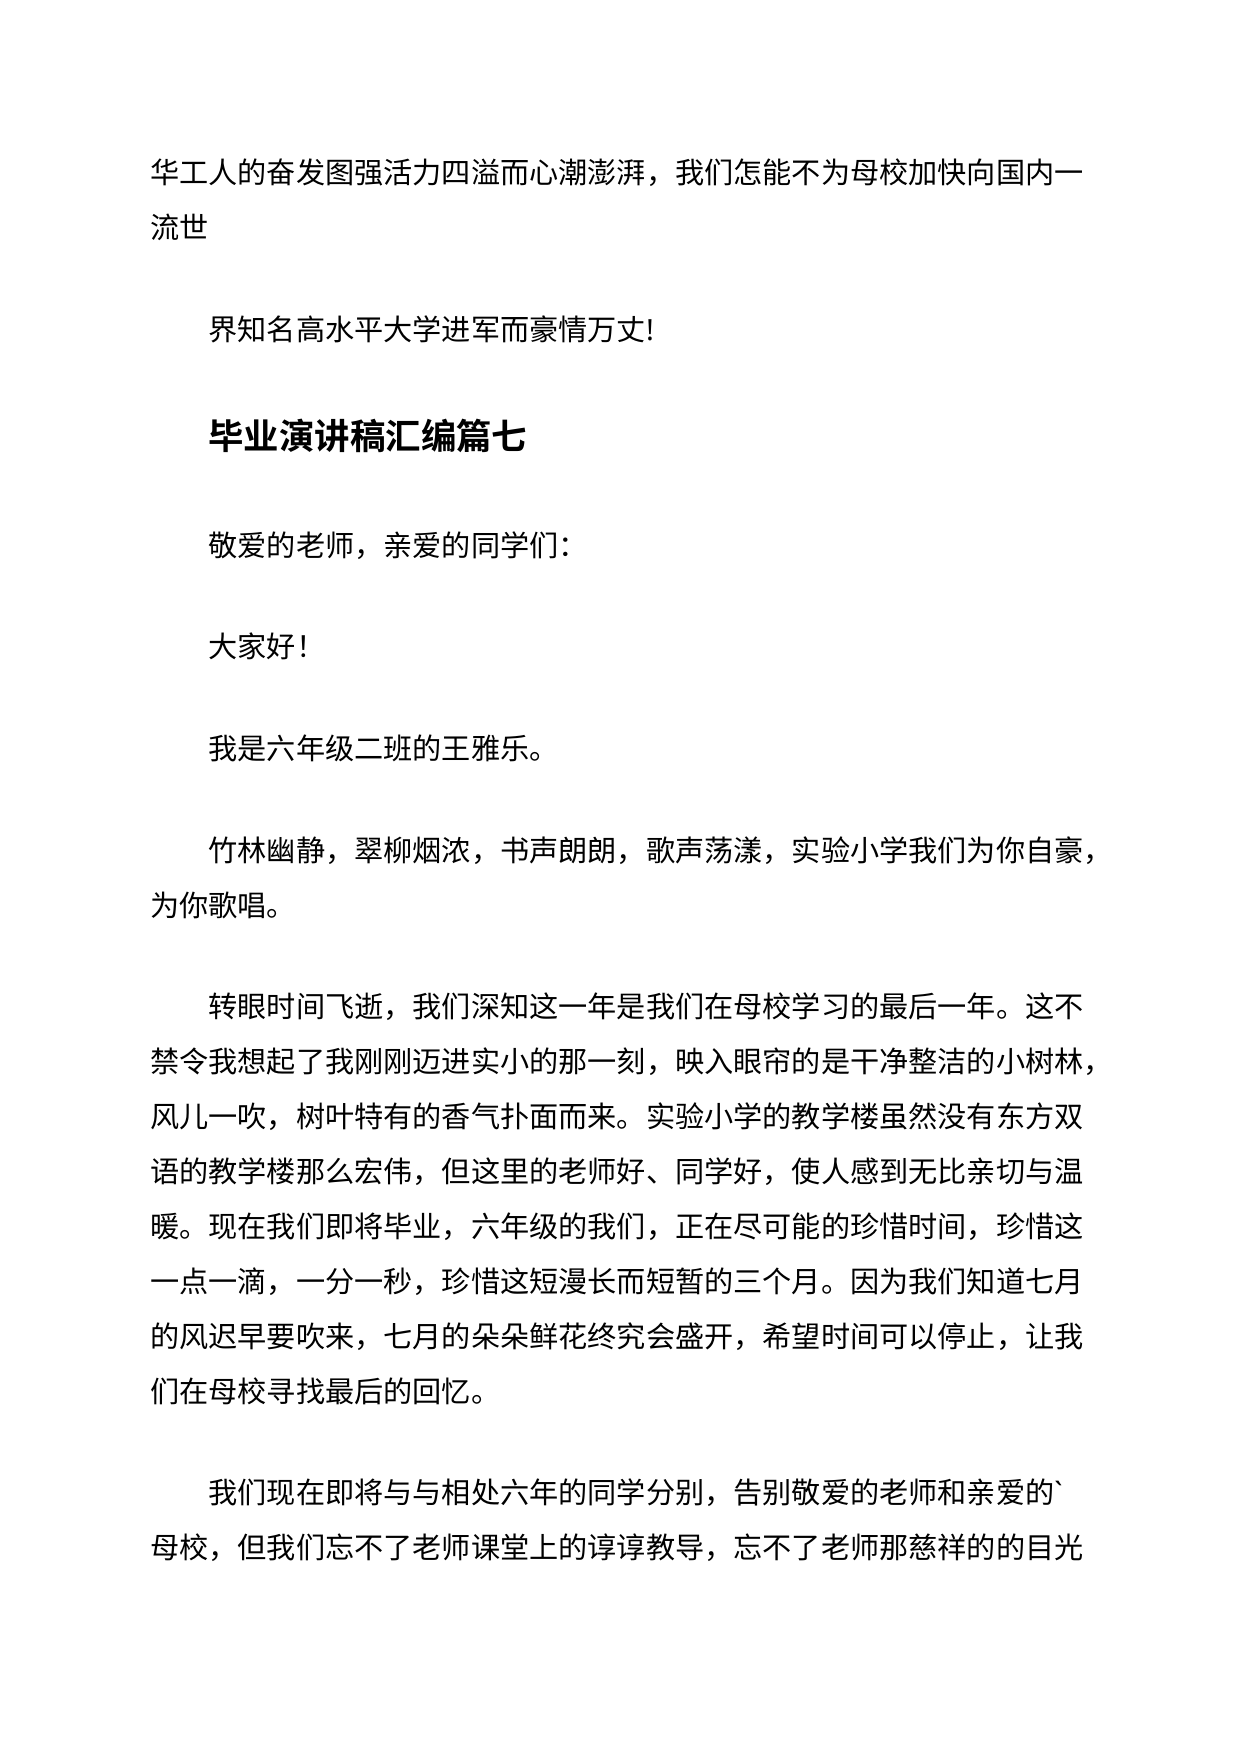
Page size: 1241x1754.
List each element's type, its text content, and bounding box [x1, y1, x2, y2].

text 我是六年级二班的王雅乐。 [150, 726, 1090, 768]
text 大家好！ [150, 624, 1090, 666]
text 界知名高水平大学进军而豪情万丈! [150, 307, 1090, 349]
text 敬爱的老师，亲爱的同学们： [150, 522, 1090, 564]
text 毕业演讲稿汇编篇七 [150, 409, 1090, 460]
text 转眼时间飞逝，我们深知这一年是我们在母校学习的最后一年。这不禁令我想起了我刚刚迈进实小的那一刻，映入眼帘的是干净整洁的小树林，风儿一吹，树叶特有的香气扑面而来。实验小学的教学楼虽然没有东方双语的教学楼那么宏伟，但这里的老师好、同学好，使人感到无比亲切与温暖。现在我们即将毕业，六年级的我们，正在尽可能的珍惜时间，珍惜这一点一滴，一分一秒，珍惜这短漫长而短暂的三个月。因为我们知道七月的风迟早要吹来，七月的朵朵鲜花终究会盛开，希望时间可以停止，让我们在母校寻找最后的回忆。 [150, 984, 1090, 1411]
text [150, 150, 1090, 247]
text 竹林幽静，翠柳烟浓，书声朗朗，歌声荡漾，实验小学我们为你自豪，为你歌唱。 [150, 827, 1090, 924]
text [150, 1470, 1090, 1567]
